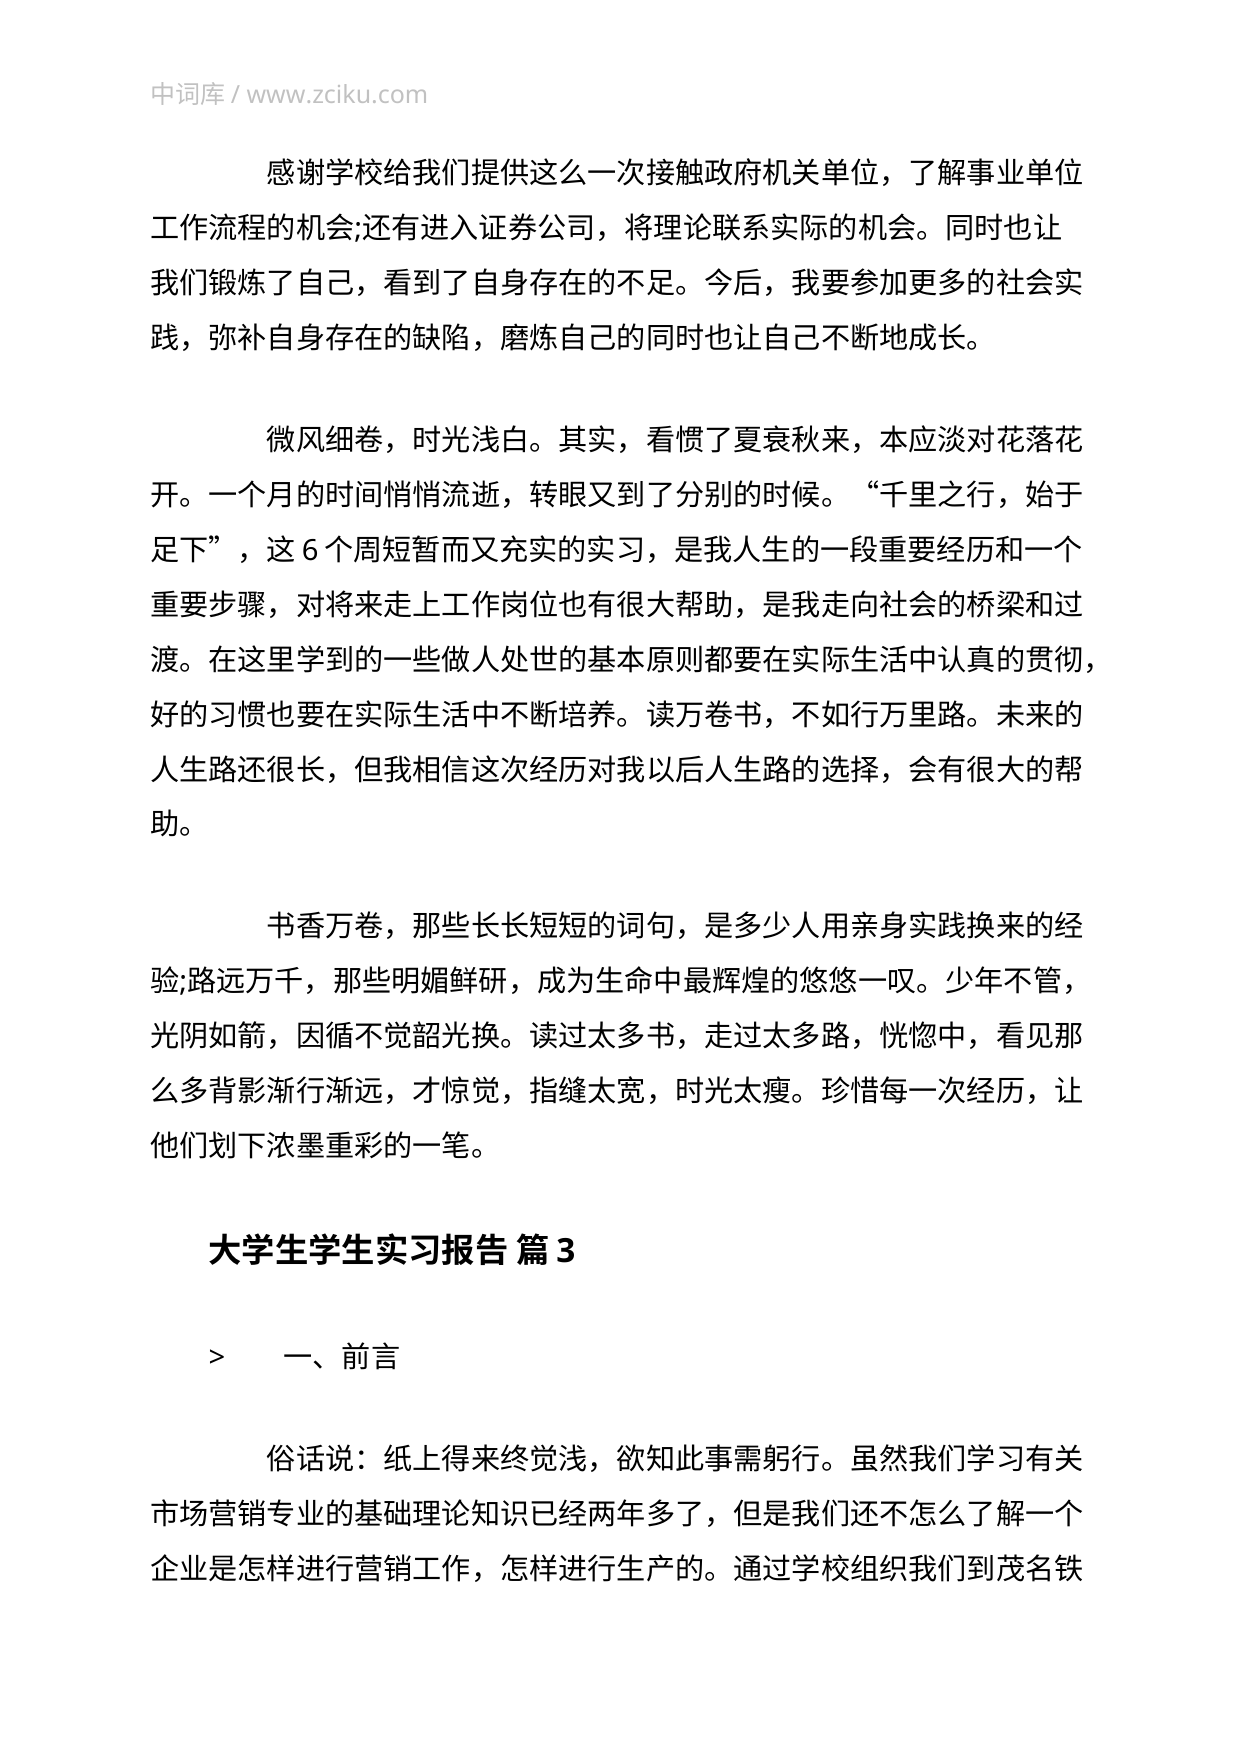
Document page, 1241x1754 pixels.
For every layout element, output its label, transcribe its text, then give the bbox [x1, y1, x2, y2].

text 微风细卷，时光浅白。其实，看惯了夏衰秋来，本应淡对花落花开。一个月的时间悄悄流逝，转眼又到了分别的时候。“千里之行，始于足下”，这6个周短暂而又充实的实习，是我人生的一段重要经历和一个重要步骤，对将来走上工作岗位也有很大帮助，是我走向社会的桥梁和过渡。在这里学到的一些做人处世的基本原则都要在实际生活中认真的贯彻，好的习惯也要在实际生活中不断培养。读万卷书，不如行万里路。未来的人生路还很长，但我相信这次经历对我以后人生路的选择，会有很大的帮助。 [150, 417, 1090, 843]
text > 一、前言 [150, 1334, 1090, 1376]
text 书香万卷，那些长长短短的词句，是多少人用亲身实践换来的经验;路远万千，那些明媚鲜研，成为生命中最辉煌的悠悠一叹。少年不管，光阴如箭，因循不觉韶光换。读过太多书，走过太多路，恍惚中，看见那么多背影渐行渐远，才惊觉，指缝太宽，时光太瘦。珍惜每一次经历，让他们划下浓墨重彩的一笔。 [150, 903, 1090, 1165]
text 感谢学校给我们提供这么一次接触政府机关单位，了解事业单位工作流程的机会;还有进入证券公司，将理论联系实际的机会。同时也让我们锻炼了自己，看到了自身存在的不足。今后，我要参加更多的社会实践，弥补自身存在的缺陷，磨炼自己的同时也让自己不断地成长。 [150, 150, 1090, 357]
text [150, 1436, 1090, 1588]
text 大学生学生实习报告 篇3 [150, 1224, 1090, 1273]
